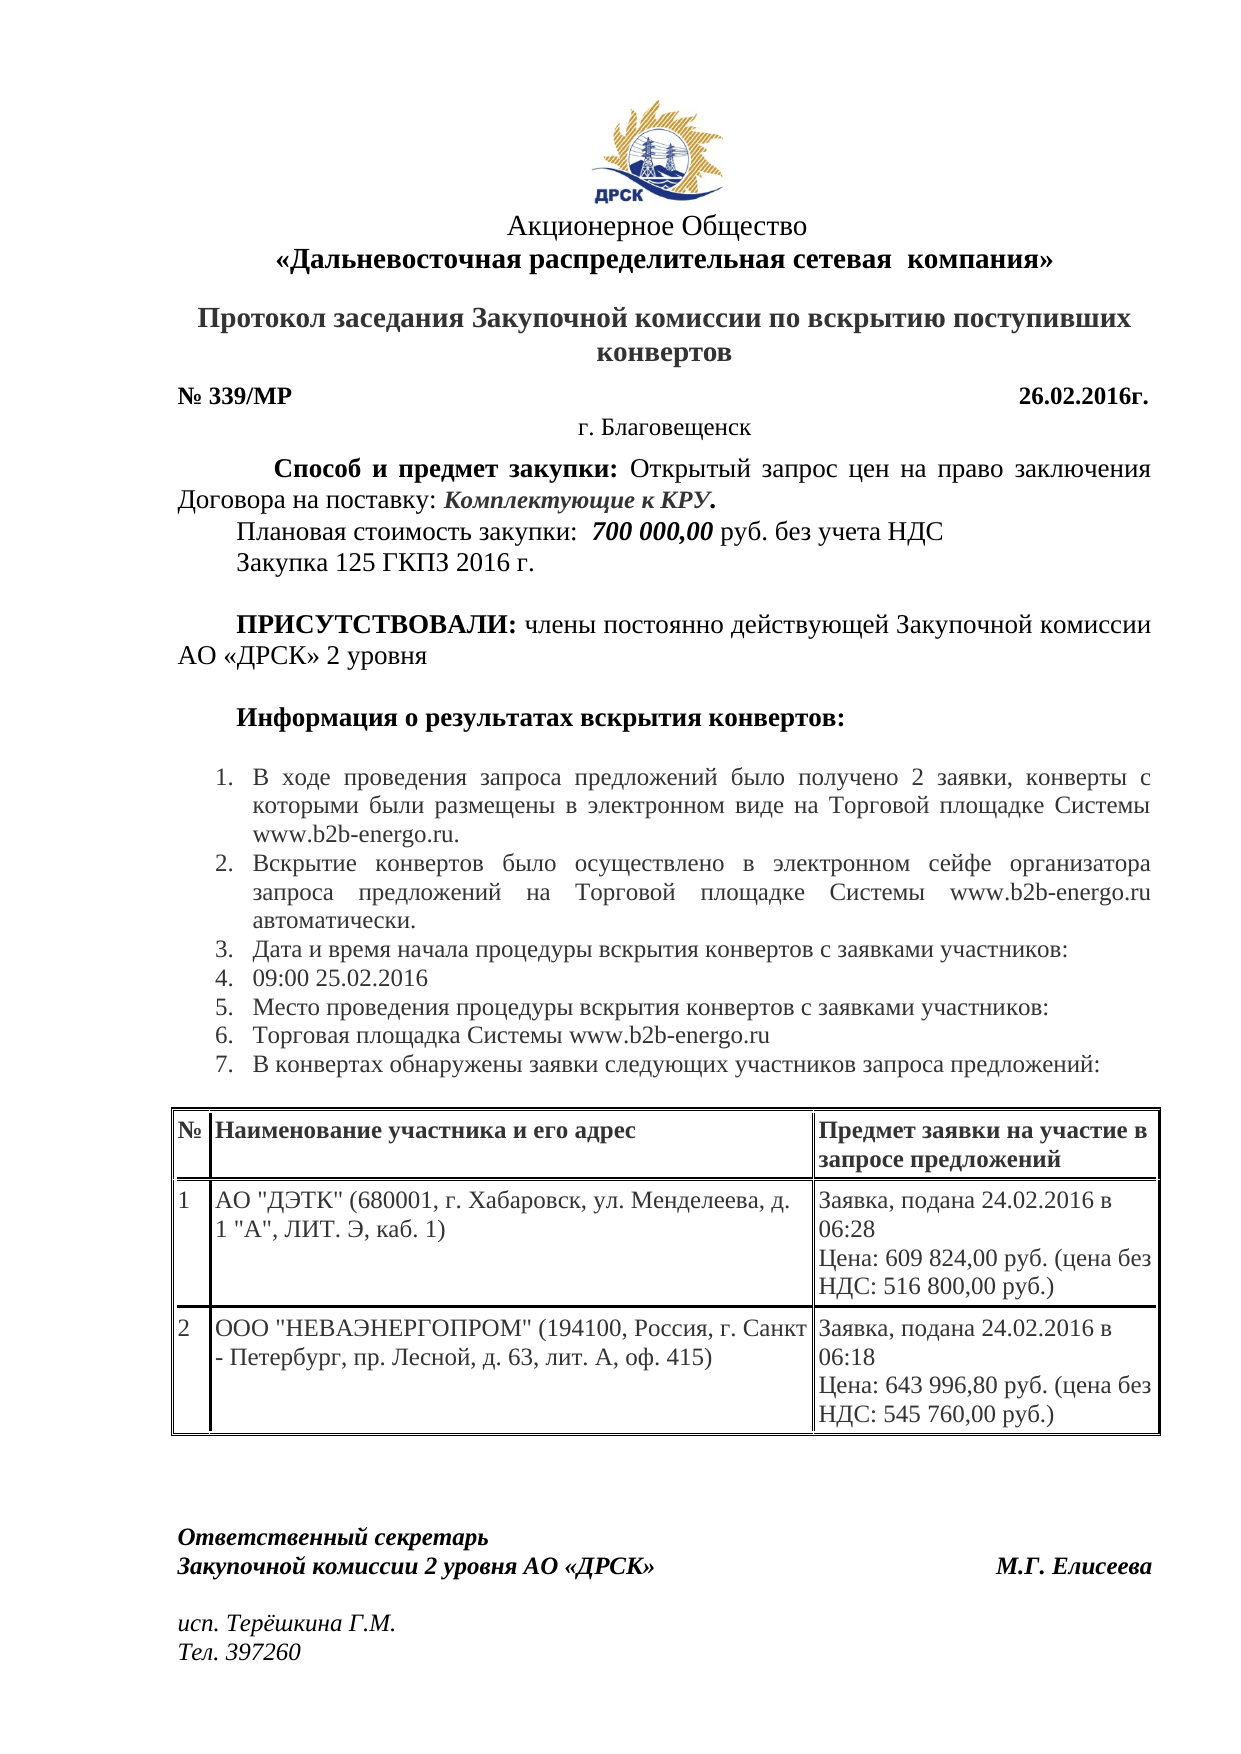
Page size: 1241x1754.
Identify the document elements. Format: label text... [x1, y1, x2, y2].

list 09:00 25.02.2016 [215, 963, 1152, 992]
list Способ и предмет закупки: Открытый запрос цен на право заключения Договора на поставку: Комплектующие к КРУ. [177, 452, 1152, 514]
text Протокол заседания Закупочной комиссии по вскрытию поступивших конвертов [177, 301, 1152, 368]
table_header № [174, 1109, 210, 1177]
table_header Наименование участника и его адрес [210, 1111, 814, 1177]
table_cell 1 [174, 1177, 209, 1305]
list ПРИСУТСТВОВАЛИ: члены постоянно действующей Закупочной комиссии АО «ДРСК» 2 уровня [177, 608, 1152, 670]
table_cell Заявка, подана 24.02.2016 в 06:28 Цена: 609 824,00 руб. (цена без НДС: 516 800,00 руб.) [815, 1177, 1159, 1305]
list Дата и время начала процедуры вскрытия конвертов с заявками участников: [215, 934, 1152, 963]
table_cell ООО "НЕВАЭНЕРГОПРОМ" (194100, Россия, г. Санкт - Петербург, пр. Лесной, д. 63, лит. А, оф. 415) [210, 1308, 814, 1432]
subtitle Акционерное Общество [177, 208, 1137, 241]
table_header Предмет заявки на участие в запросе предложений [814, 1111, 1158, 1177]
text «Дальневосточная распределительная сетевая компания» [177, 241, 1152, 275]
list Место проведения процедуры вскрытия конвертов с заявками участников: [215, 992, 1152, 1021]
text исп. Терёшкина Г.М. [177, 1608, 1152, 1637]
list В конвертах обнаружены заявки следующих участников запроса предложений: [215, 1049, 1152, 1078]
text Информация о результатах вскрытия конвертов: [177, 701, 1152, 733]
picture [590, 100, 724, 208]
list Вскрытие конвертов было осуществлено в электронном сейфе организатора запроса предложений на Торговой площадке Системы www.b2b-energo.ru автоматически. [215, 848, 1152, 934]
text г. Благовещенск [177, 412, 1152, 440]
list Плановая стоимость закупки: 700 000,00 руб. без учета НДС [177, 514, 1152, 546]
list В ходе проведения запроса предложений было получено 2 заявки, конверты с которыми были размещены в электронном виде на Торговой площадке Системы www.b2b-energo.ru. [215, 762, 1152, 848]
table_cell 2 [174, 1305, 210, 1432]
text Закупочной комиссии 2 уровня АО «ДРСК» М.Г. Елисеева [177, 1551, 1152, 1579]
list Торговая площадка Системы www.b2b-energo.ru [215, 1021, 1152, 1049]
table_header № 339/МР [176, 380, 663, 412]
table_cell Заявка, подана 24.02.2016 в 06:18 Цена: 643 996,80 руб. (цена без НДС: 545 760,00 руб.) [814, 1305, 1158, 1432]
text Тел. 397260 [177, 1637, 1152, 1666]
table_header 26.02.2016г. [663, 380, 1150, 412]
text Закупка 125 ГКПЗ 2016 г. [177, 546, 1152, 577]
text Ответственный секретарь [177, 1522, 1152, 1551]
table_cell АО "ДЭТК" (680001, г. Хабаровск, ул. Менделеева, д. 1 "А", ЛИТ. Э, каб. 1) [212, 1181, 812, 1305]
